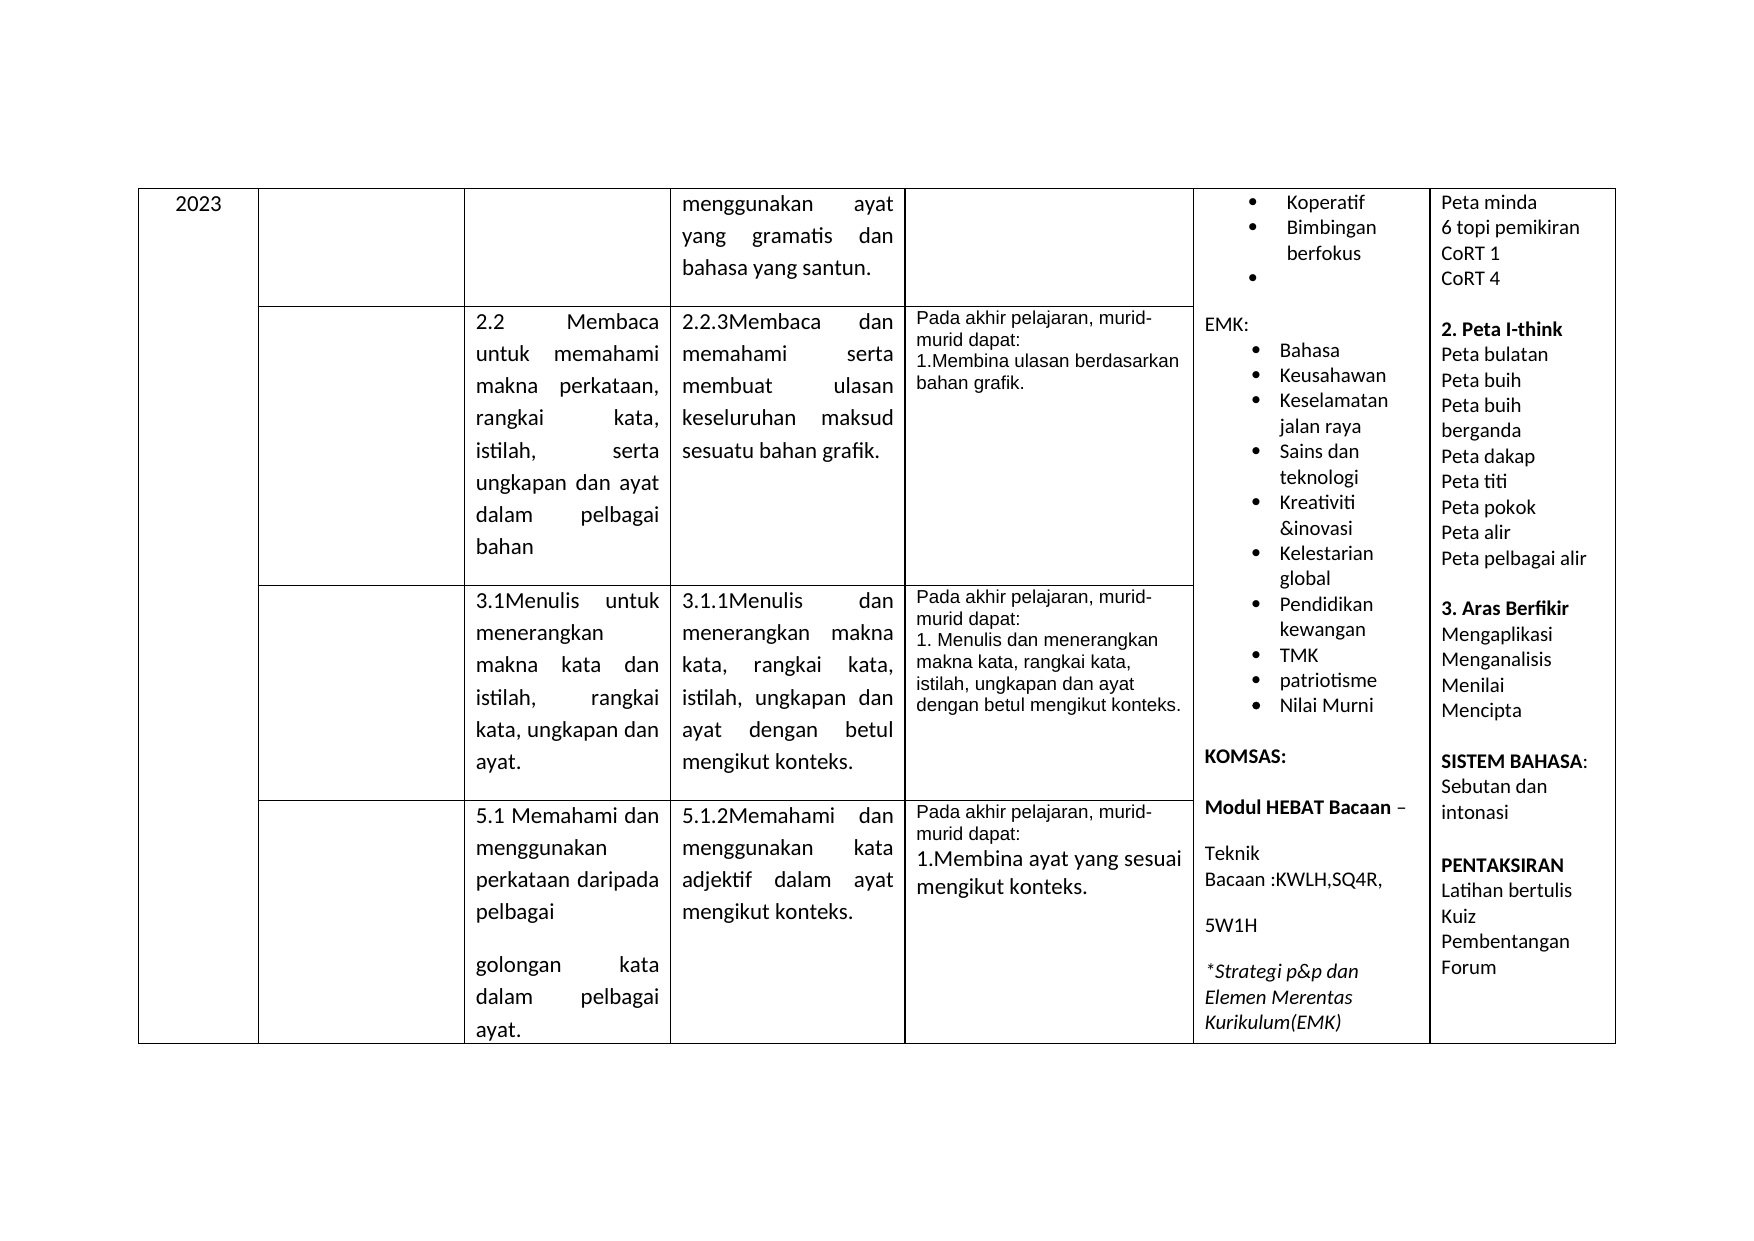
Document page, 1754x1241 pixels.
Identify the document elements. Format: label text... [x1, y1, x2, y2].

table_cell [465, 189, 670, 306]
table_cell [906, 801, 1193, 1043]
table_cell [465, 801, 670, 1043]
table_cell 3.1.1Menulis dan menerangkan makna kata, rangkai kata, istilah, ungkapan dan ayat dengan betul mengikut konteks. [671, 586, 904, 800]
table_cell 3.1Menulis untuk menerangkan makna kata dan istilah, rangkai kata, ungkapan dan ayat. [465, 586, 670, 800]
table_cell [139, 189, 258, 1043]
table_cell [671, 801, 904, 1043]
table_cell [906, 189, 1193, 306]
table_cell 2.2.3Membaca dan memahami serta membuat ulasan keseluruhan maksud sesuatu bahan grafik. [671, 307, 904, 585]
table_cell 2.2 Membaca untuk memahami makna perkataan, rangkai kata, istilah, serta ungkapan dan ayat dalam pelbagai bahan [465, 307, 670, 585]
table_cell Pada akhir pelajaran, murid-murid dapat: 1. Menulis dan menerangkan makna kata, rangkai kata, istilah, ungkapan dan ayat dengan betul mengikut konteks. [906, 586, 1193, 800]
table_cell [259, 801, 464, 1043]
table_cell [259, 189, 464, 306]
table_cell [1194, 189, 1429, 1043]
table_cell [259, 307, 464, 585]
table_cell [671, 189, 904, 306]
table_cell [1431, 189, 1615, 1043]
table_cell Pada akhir pelajaran, murid-murid dapat: 1.Membina ulasan berdasarkan bahan grafik. [906, 307, 1193, 585]
table_cell [259, 586, 464, 800]
